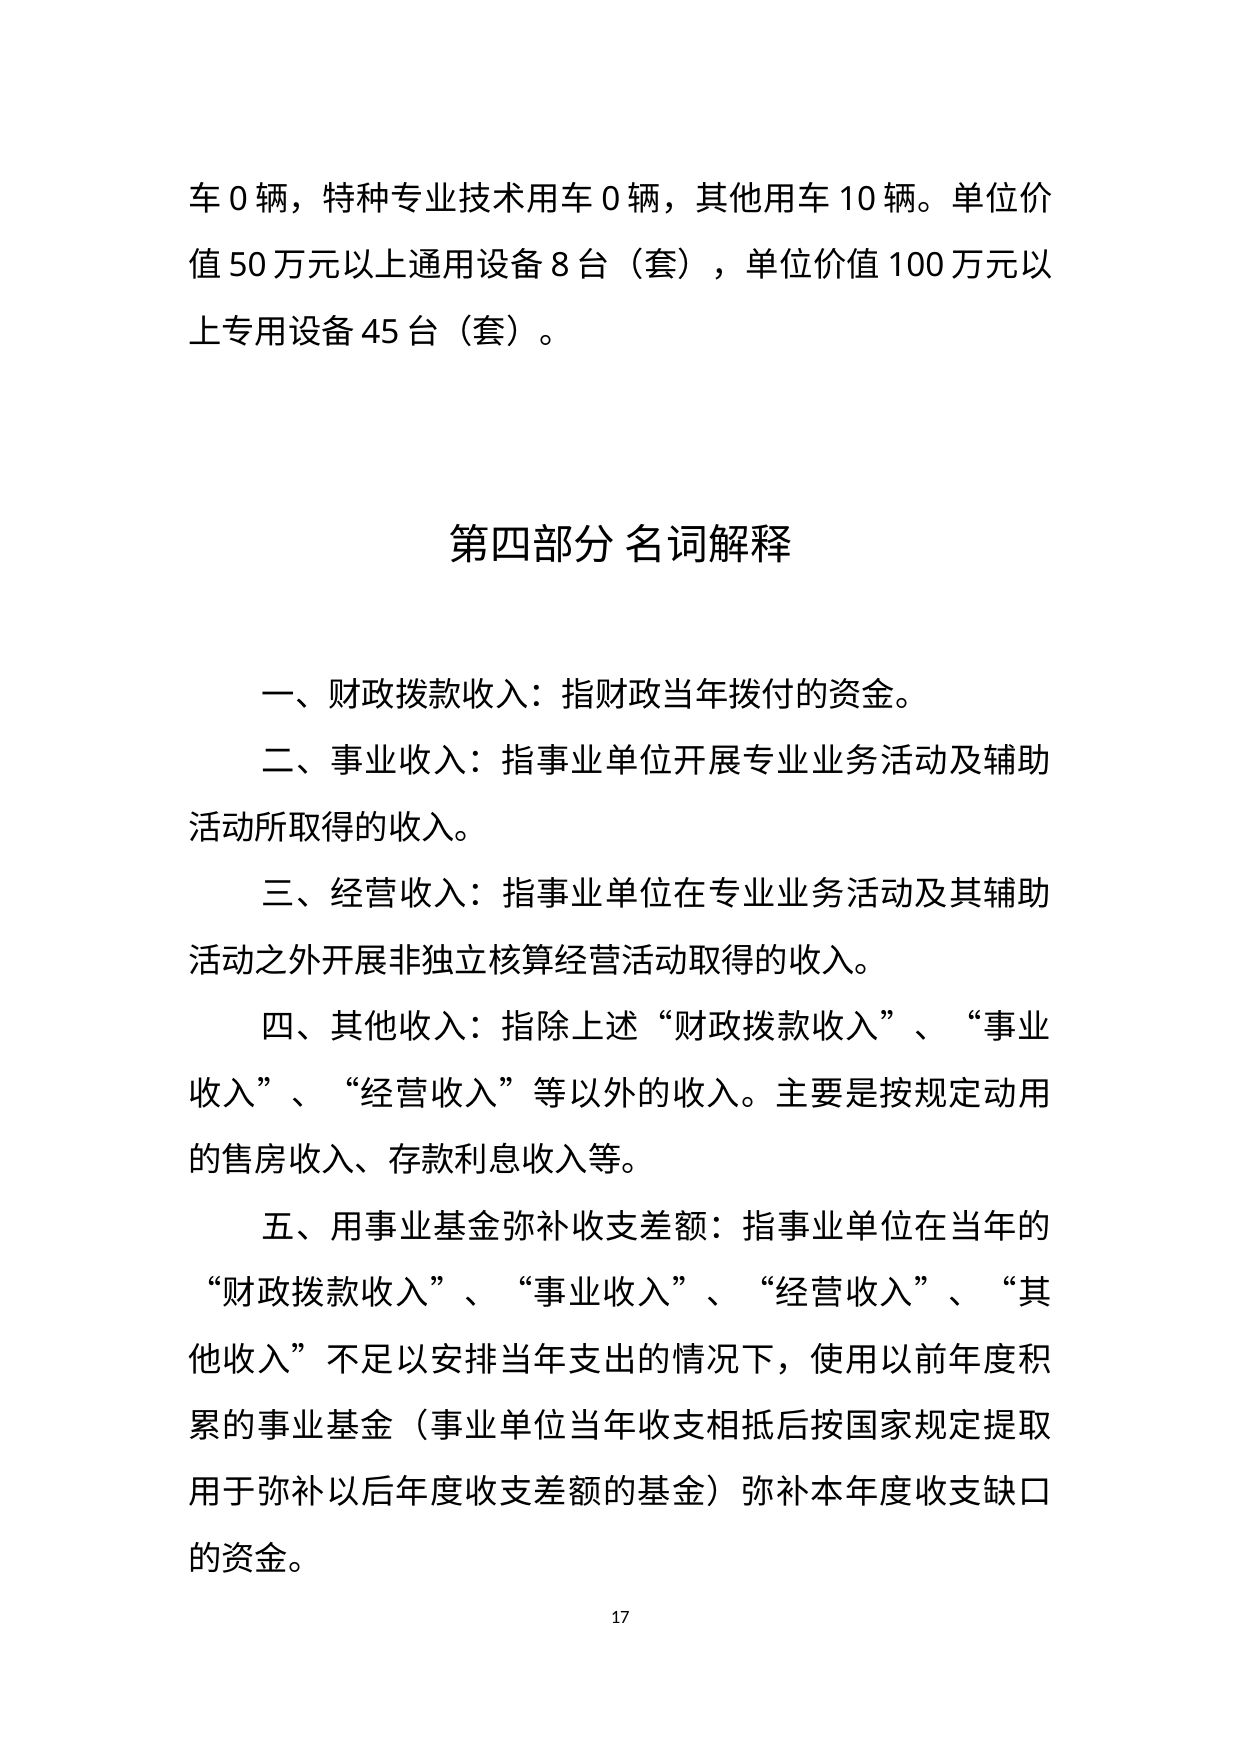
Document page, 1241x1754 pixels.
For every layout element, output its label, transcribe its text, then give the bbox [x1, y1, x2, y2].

text 五、用事业基金弥补收支差额：指事业单位在当年的“财政拨款收入”、“事业收入”、“经营收入”、“其他收入”不足以安排当年支出的情况下，使用以前年度积累的事业基金（事业单位当年收支相抵后按国家规定提取、用于弥补以后年度收支差额的基金）弥补本年度收支缺口的资金。 [188, 1190, 1052, 1589]
text 二、事业收入：指事业单位开展专业业务活动及辅助活动所取得的收入。 [188, 725, 1052, 858]
text 一、财政拨款收入：指财政当年拨付的资金。 [188, 659, 1052, 725]
text 第四部分 名词解释 [188, 508, 1052, 575]
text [188, 162, 1052, 362]
text 三、经营收入：指事业单位在专业业务活动及其辅助活动之外开展非独立核算经营活动取得的收入。 [188, 858, 1052, 991]
text 四、其他收入：指除上述“财政拨款收入”、“事业收入”、“经营收入”等以外的收入。主要是按规定动用的售房收入、存款利息收入等。 [188, 991, 1052, 1190]
